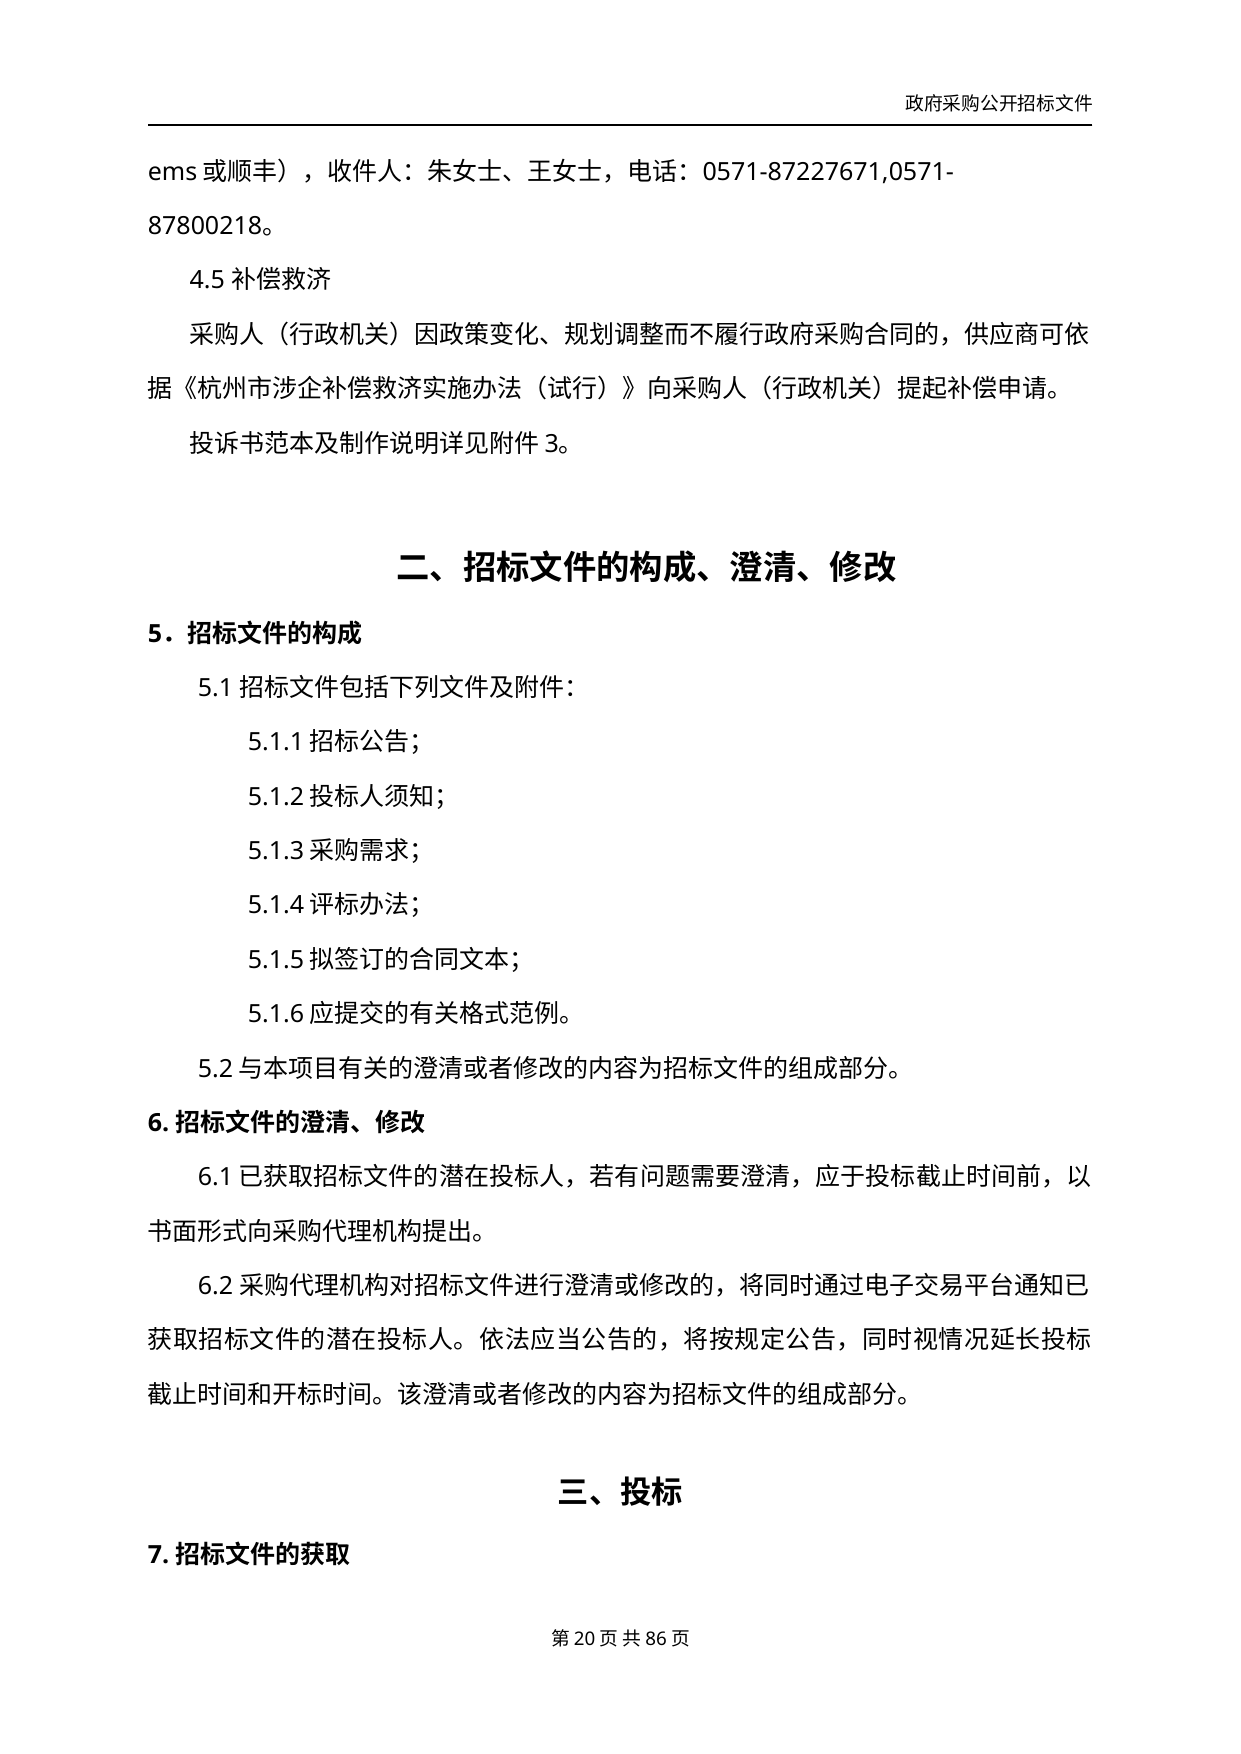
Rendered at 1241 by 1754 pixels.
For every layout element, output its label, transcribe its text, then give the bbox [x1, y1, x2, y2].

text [148, 151, 1092, 242]
text 6. 招标文件的澄清、修改 [148, 1102, 1092, 1139]
text 三、投标 [148, 1467, 1092, 1512]
text 5.1 招标文件包括下列文件及附件： [148, 667, 1092, 704]
text 4.5 补偿救济 [148, 260, 1092, 296]
text 7. 招标文件的获取 [148, 1535, 1092, 1571]
text 5.1.4评标办法； [148, 885, 1092, 921]
text 6.2 采购代理机构对招标文件进行澄清或修改的，将同时通过电子交易平台通知已获取招标文件的潜在投标人。依法应当公告的，将按规定公告，同时视情况延长投标截止时间和开标时间。该澄清或者修改的内容为招标文件的组成部分。 [148, 1266, 1092, 1411]
text 6.1已获取招标文件的潜在投标人，若有问题需要澄清，应于投标截止时间前，以书面形式向采购代理机构提出。 [148, 1157, 1092, 1247]
text 投诉书范本及制作说明详见附件3。 [148, 423, 1092, 459]
text 5.1.1招标公告； [148, 722, 1092, 758]
text 采购人（行政机关）因政策变化、规划调整而不履行政府采购合同的，供应商可依据《杭州市涉企补偿救济实施办法（试行）》向采购人（行政机关）提起补偿申请。 [148, 314, 1092, 405]
text 5.1.5拟签订的合同文本； [148, 939, 1092, 976]
text 5．招标文件的构成 [148, 613, 1092, 649]
text 5.1.2投标人须知； [148, 776, 1092, 812]
text 5.2与本项目有关的澄清或者修改的内容为招标文件的组成部分。 [148, 1048, 1092, 1084]
text 5.1.6应提交的有关格式范例。 [148, 994, 1092, 1030]
text 二、招标文件的构成、澄清、修改 [148, 541, 1092, 589]
text 5.1.3采购需求； [148, 831, 1092, 867]
